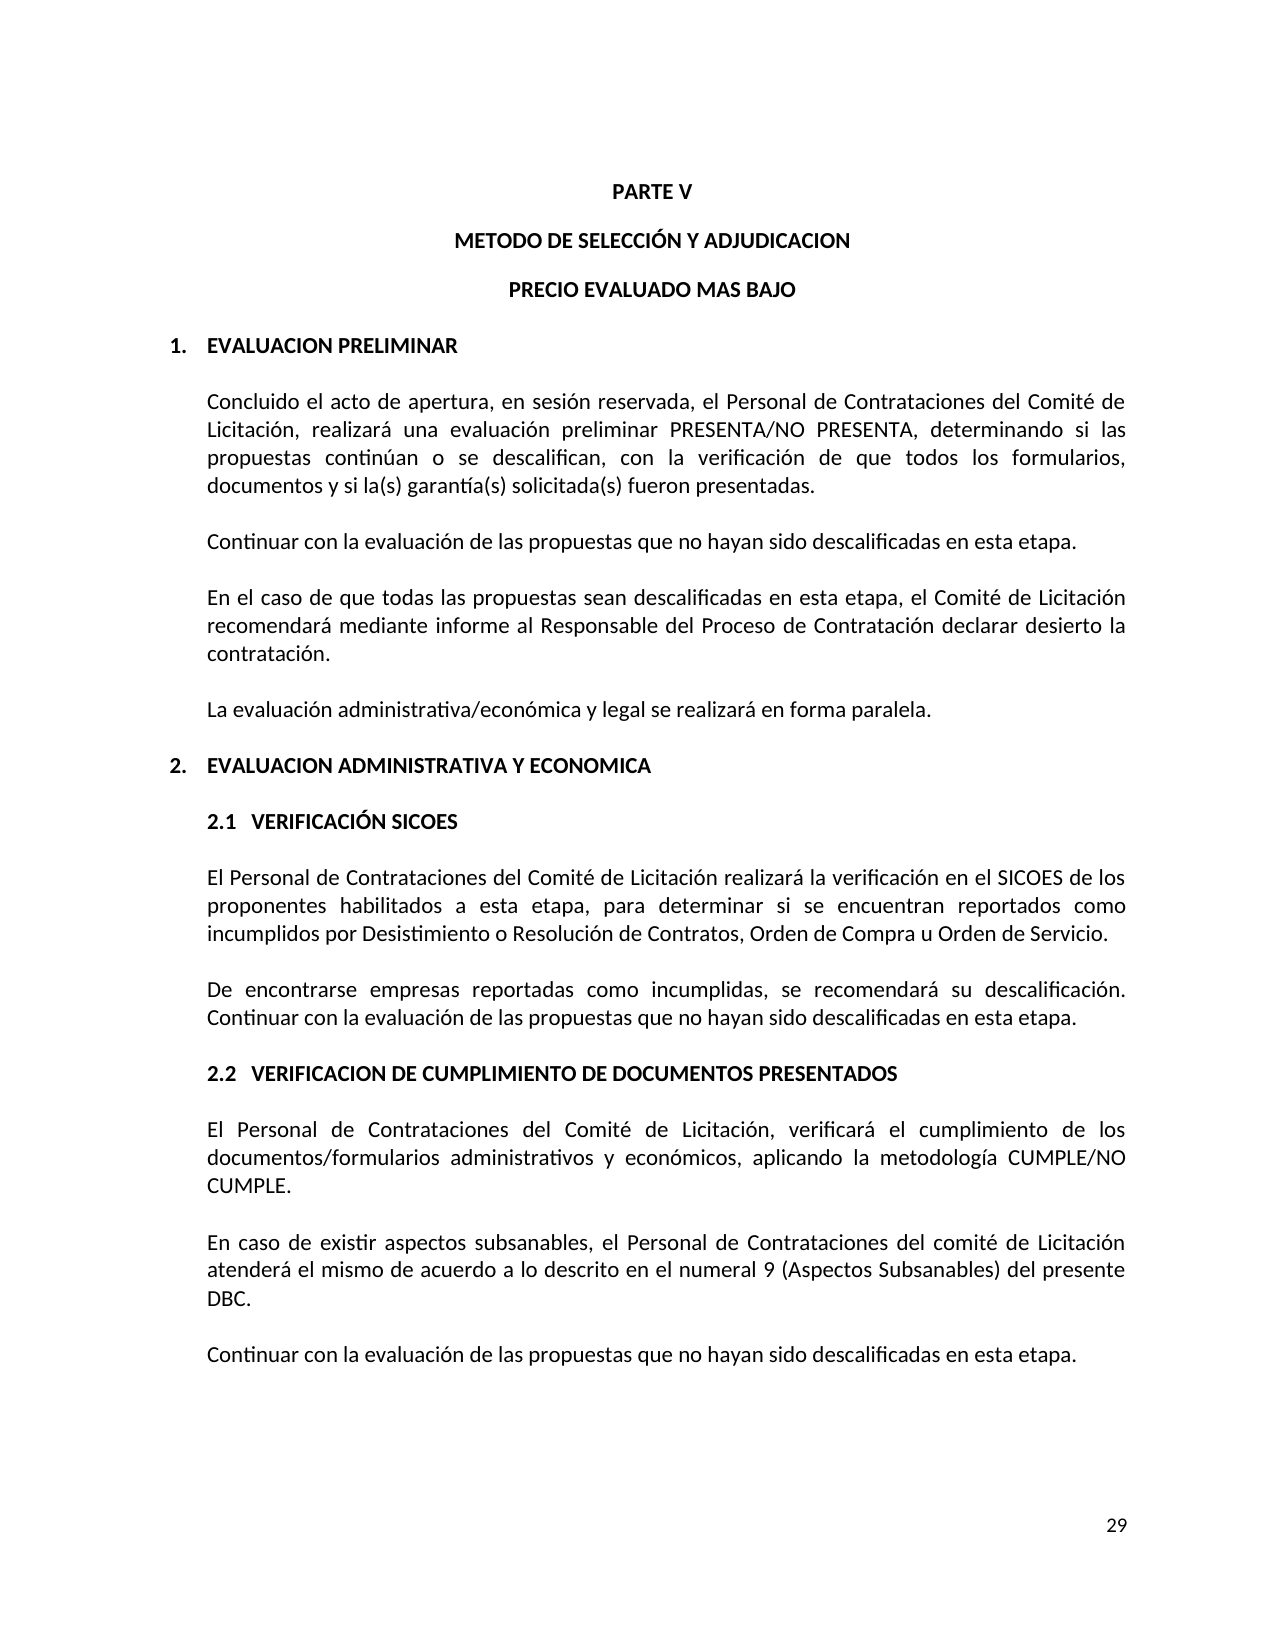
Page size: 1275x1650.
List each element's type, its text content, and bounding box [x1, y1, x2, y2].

text En caso de existir aspectos subsanables, el Personal de Contrataciones del comité de Licitación atenderá el mismo de acuerdo a lo descrito en el numeral 9 (Aspectos Subsanables) del presente DBC. [207, 1228, 1127, 1312]
text De encontrarse empresas reportadas como incumplidas, se recomendará su descalificación. Continuar con la evaluación de las propuestas que no hayan sido descalificadas en esta etapa. [207, 975, 1127, 1031]
text Concluido el acto de apertura, en sesión reservada, el Personal de Contrataciones del Comité de Licitación, realizará una evaluación preliminar PRESENTA/NO PRESENTA, determinando si las propuestas continúan o se descalifican, con la verificación de que todos los formularios, documentos y si la(s) garantía(s) solicitada(s) fueron presentadas. [207, 387, 1127, 499]
list EVALUACION ADMINISTRATIVA Y ECONOMICA [169, 751, 1127, 779]
text PARTE V [177, 177, 1127, 205]
text La evaluación administrativa/económica y legal se realizará en forma paralela. [177, 695, 1127, 723]
text Continuar con la evaluación de las propuestas que no hayan sido descalificadas en esta etapa. [207, 527, 1127, 555]
text PRECIO EVALUADO MAS BAJO [177, 275, 1127, 303]
text El Personal de Contrataciones del Comité de Licitación realizará la verificación en el SICOES de los proponentes habilitados a esta etapa, para determinar si se encuentran reportados como incumplidos por Desistimiento o Resolución de Contratos, Orden de Compra u Orden de Servicio. [207, 863, 1127, 947]
text Continuar con la evaluación de las propuestas que no hayan sido descalificadas en esta etapa. [207, 1340, 1127, 1368]
list EVALUACION PRELIMINAR [169, 331, 1127, 359]
text En el caso de que todas las propuestas sean descalificadas en esta etapa, el Comité de Licitación recomendará mediante informe al Responsable del Proceso de Contratación declarar desierto la contratación. [207, 583, 1127, 667]
text METODO DE SELECCIÓN Y ADJUDICACION [177, 226, 1127, 254]
list VERIFICACIÓN SICOES [207, 807, 1127, 835]
text El Personal de Contrataciones del Comité de Licitación, verificará el cumplimiento de los documentos/formularios administrativos y económicos, aplicando la metodología CUMPLE/NO CUMPLE. [207, 1116, 1127, 1199]
list VERIFICACION DE CUMPLIMIENTO DE DOCUMENTOS PRESENTADOS [207, 1059, 1127, 1087]
